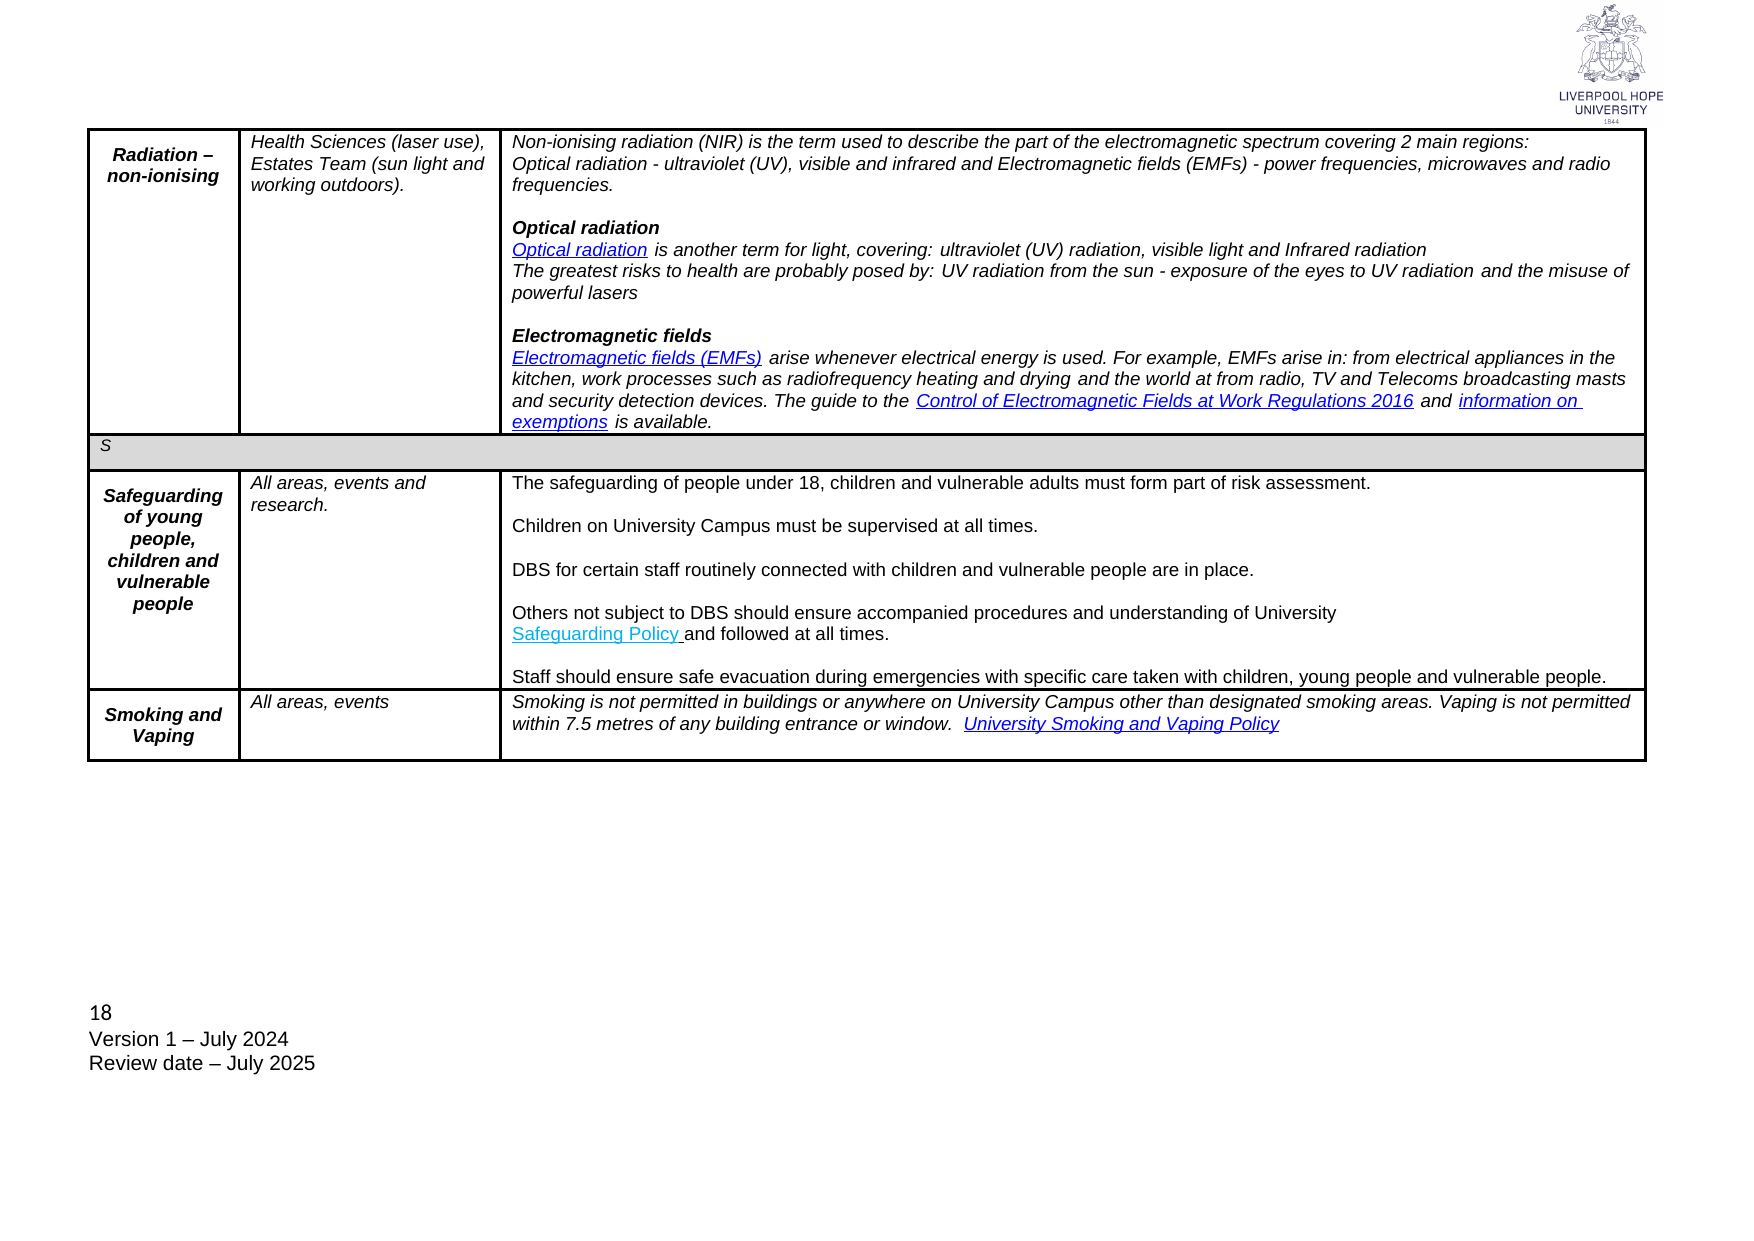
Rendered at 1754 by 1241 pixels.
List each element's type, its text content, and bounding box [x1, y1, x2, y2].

table_cell All areas, events and research. [241, 472, 499, 688]
table_cell Non-ionising radiation (NIR) is the term used to describe the part of the electromagnetic spectrum covering 2 main regions: Optical radiation - ultraviolet (UV), visible and infrared and Electromagnetic fields (EMFs) - power frequencies, microwaves and radio frequencies. Optical radiation Optical radiation is another term for light, covering: ultraviolet (UV) radiation, visible light and Infrared radiation The greatest risks to health are probably posed by: UV radiation from the sun - exposure of the eyes to UV radiation and the misuse of powerful lasers Electromagnetic fields Electromagnetic fields (EMFs) arise whenever electrical energy is used. For example, EMFs arise in: from electrical appliances in the kitchen, work processes such as radiofrequency heating and drying and the world at from radio, TV and Telecoms broadcasting masts and security detection devices. The guide to the Control of Electromagnetic Fields at Work Regulations 2016 and information on exemptions is available. [502, 131, 1644, 433]
table_cell All areas, events [241, 691, 499, 759]
table_cell S [90, 436, 1644, 469]
table_cell Health Sciences (laser use), Estates Team (sun light and working outdoors). [241, 131, 499, 433]
table_cell Radiation – non-ionising [90, 131, 238, 433]
table_cell Safeguarding of young people, children and vulnerable people [90, 472, 238, 688]
table_cell Smoking and Vaping [90, 691, 238, 759]
table_cell The safeguarding of people under 18, children and vulnerable adults must form part of risk assessment. Children on University Campus must be supervised at all times. DBS for certain staff routinely connected with children and vulnerable people are in place. Others not subject to DBS should ensure accompanied procedures and understanding of University Safeguarding Policy and followed at all times. Staff should ensure safe evacuation during emergencies with specific care taken with children, young people and vulnerable people. [502, 472, 1644, 688]
table_cell Smoking is not permitted in buildings or anywhere on University Campus other than designated smoking areas. Vaping is not permitted within 7.5 metres of any building entrance or window. University Smoking and Vaping Policy [502, 691, 1644, 759]
picture [1556, 0, 1666, 128]
